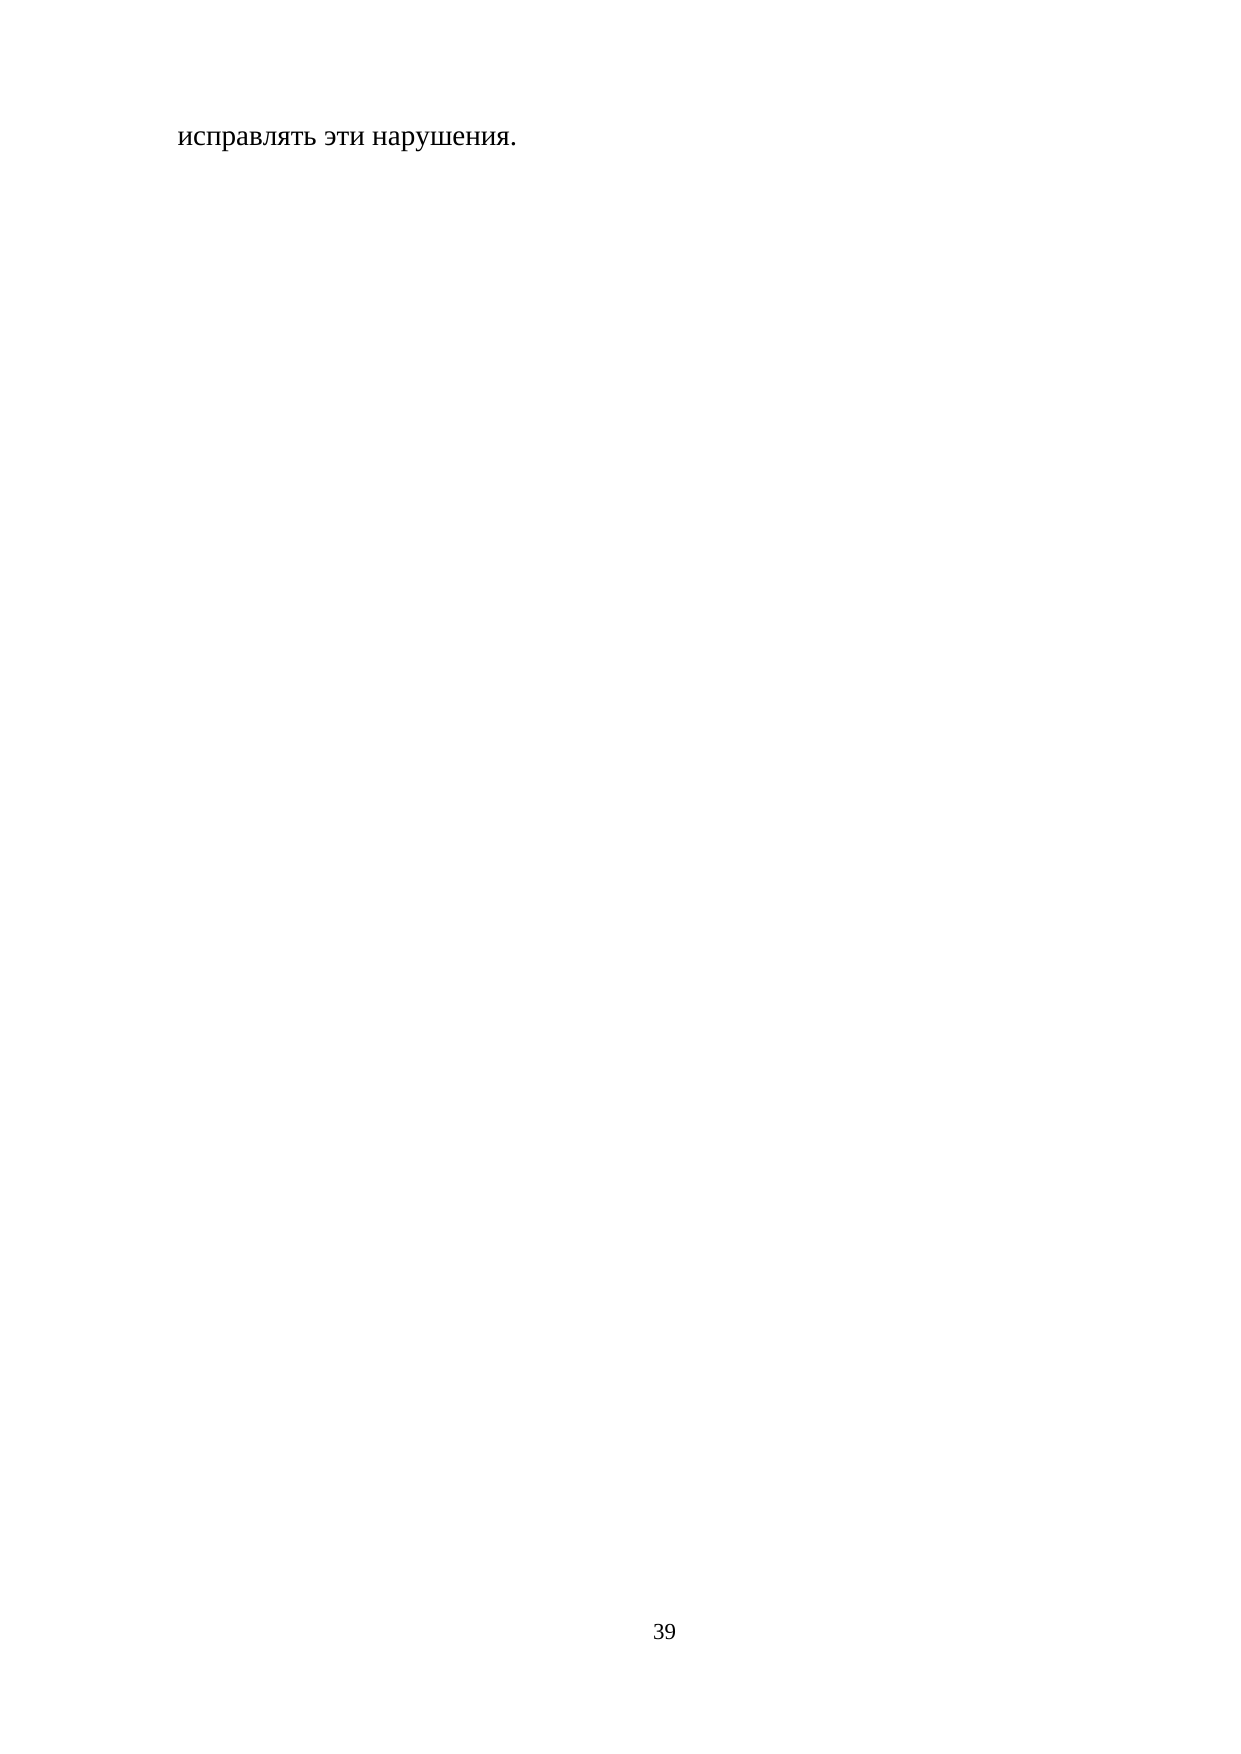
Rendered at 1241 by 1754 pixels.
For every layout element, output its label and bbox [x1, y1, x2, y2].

text [177, 118, 1152, 152]
